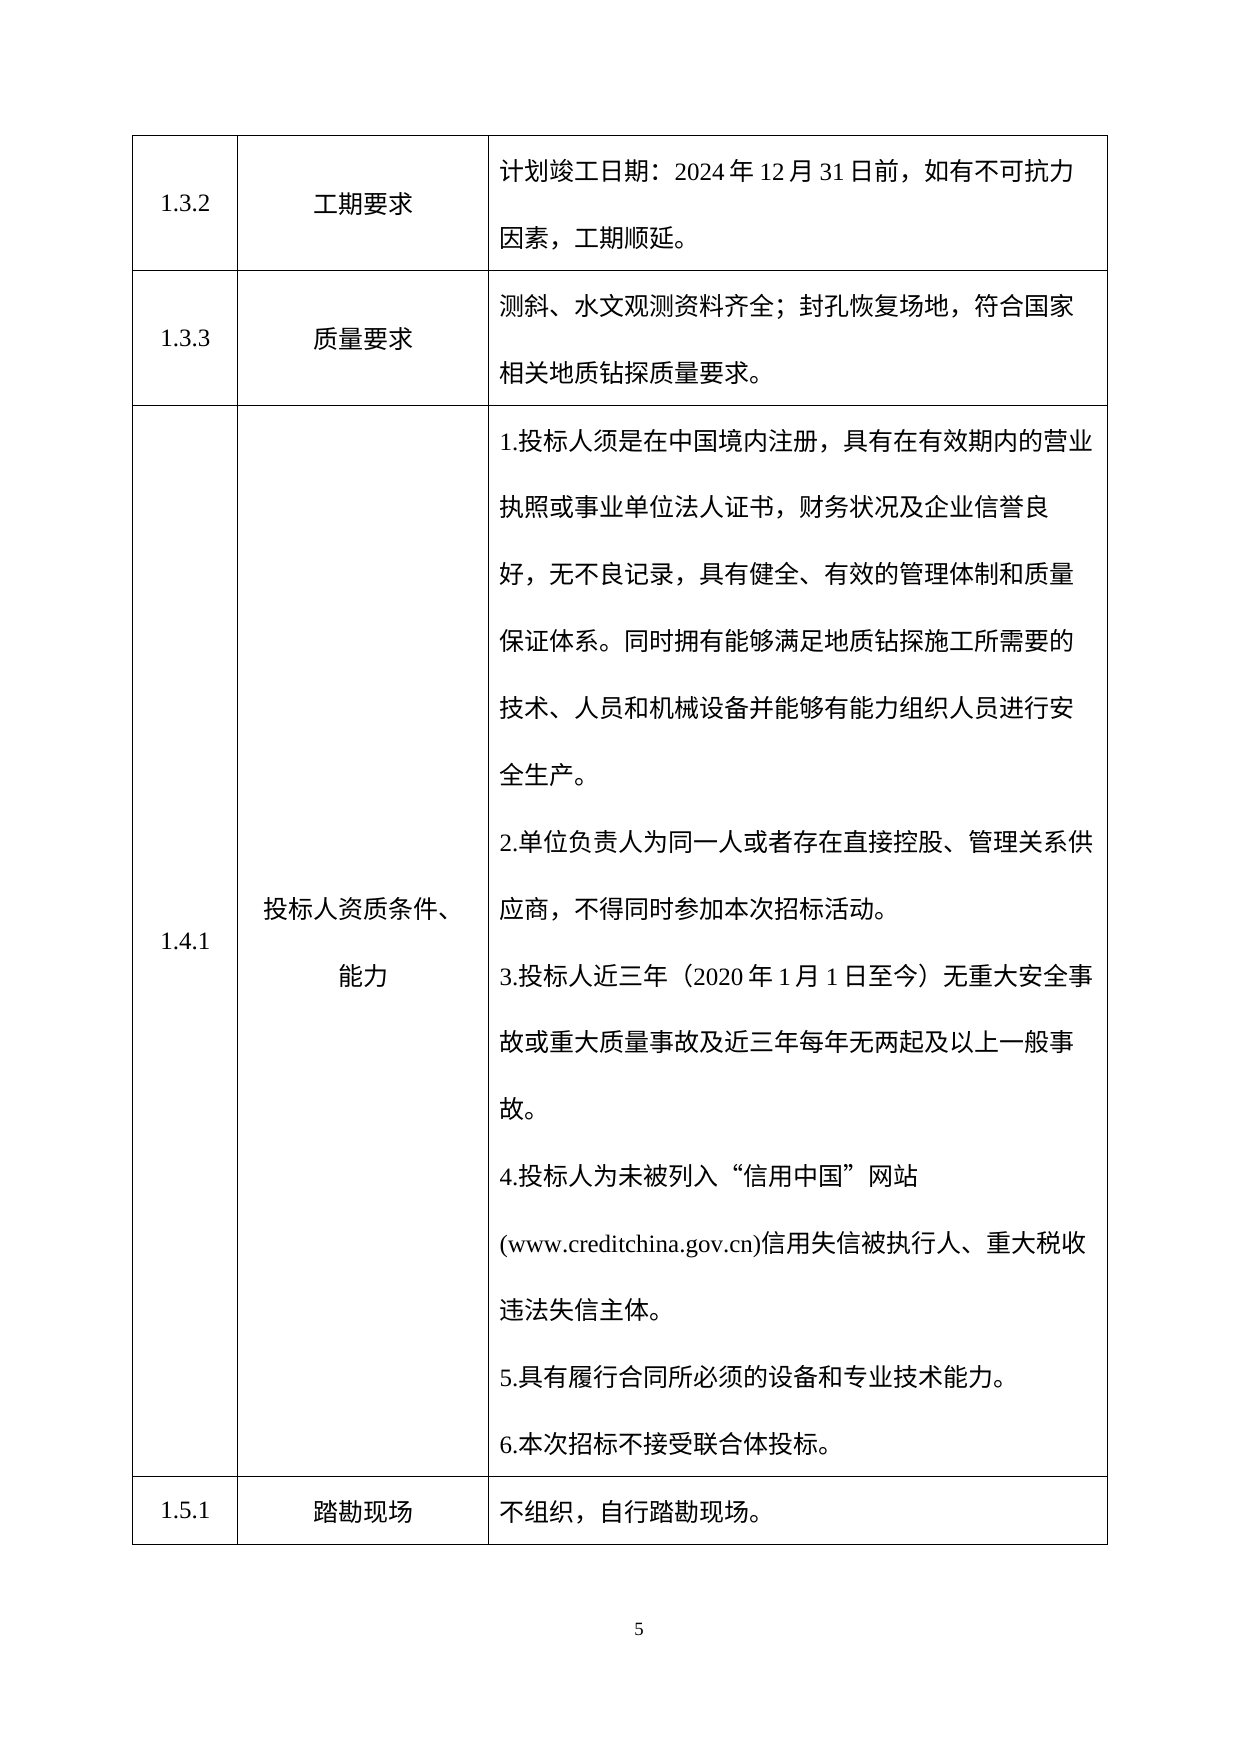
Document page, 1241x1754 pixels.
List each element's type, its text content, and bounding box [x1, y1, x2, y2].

table_cell 测斜、水文观测资料齐全；封孔恢复场地，符合国家相关地质钻探质量要求。 [489, 271, 1107, 404]
table_cell 投标人资质条件、 能力 [238, 406, 488, 1476]
table_cell 计划竣工日期：2024年12月31日前，如有不可抗力因素，工期顺延。 [489, 136, 1107, 270]
table_cell 踏勘现场 [238, 1477, 488, 1543]
table_cell 工期要求 [238, 136, 488, 270]
table_cell 1.投标人须是在中国境内注册，具有在有效期内的营业执照或事业单位法人证书，财务状况及企业信誉良好，无不良记录，具有健全、有效的管理体制和质量保证体系。同时拥有能够满足地质钻探施工所需要的技术、人员和机械设备并能够有能力组织人员进行安全生产。 2.单位负责人为同一人或者存在直接控股、管理关系供应商，不得同时参加本次招标活动。 3.投标人近三年（2020年1月1日至今）无重大安全事故或重大质量事故及近三年每年无两起及以上一般事故。 4.投标人为未被列入“信用中国”网站(www.creditchina.gov.cn)信用失信被执行人、重大税收违法失信主体。 5.具有履行合同所必须的设备和专业技术能力。 6.本次招标不接受联合体投标。 [489, 406, 1107, 1476]
table_cell 1.3.3 [133, 271, 237, 404]
table_cell 不组织，自行踏勘现场。 [489, 1477, 1107, 1543]
table_cell 1.4.1 [133, 406, 237, 1476]
table_cell 质量要求 [238, 271, 488, 404]
table_cell 1.3.2 [133, 136, 237, 270]
table_cell 1.5.1 [133, 1477, 237, 1543]
